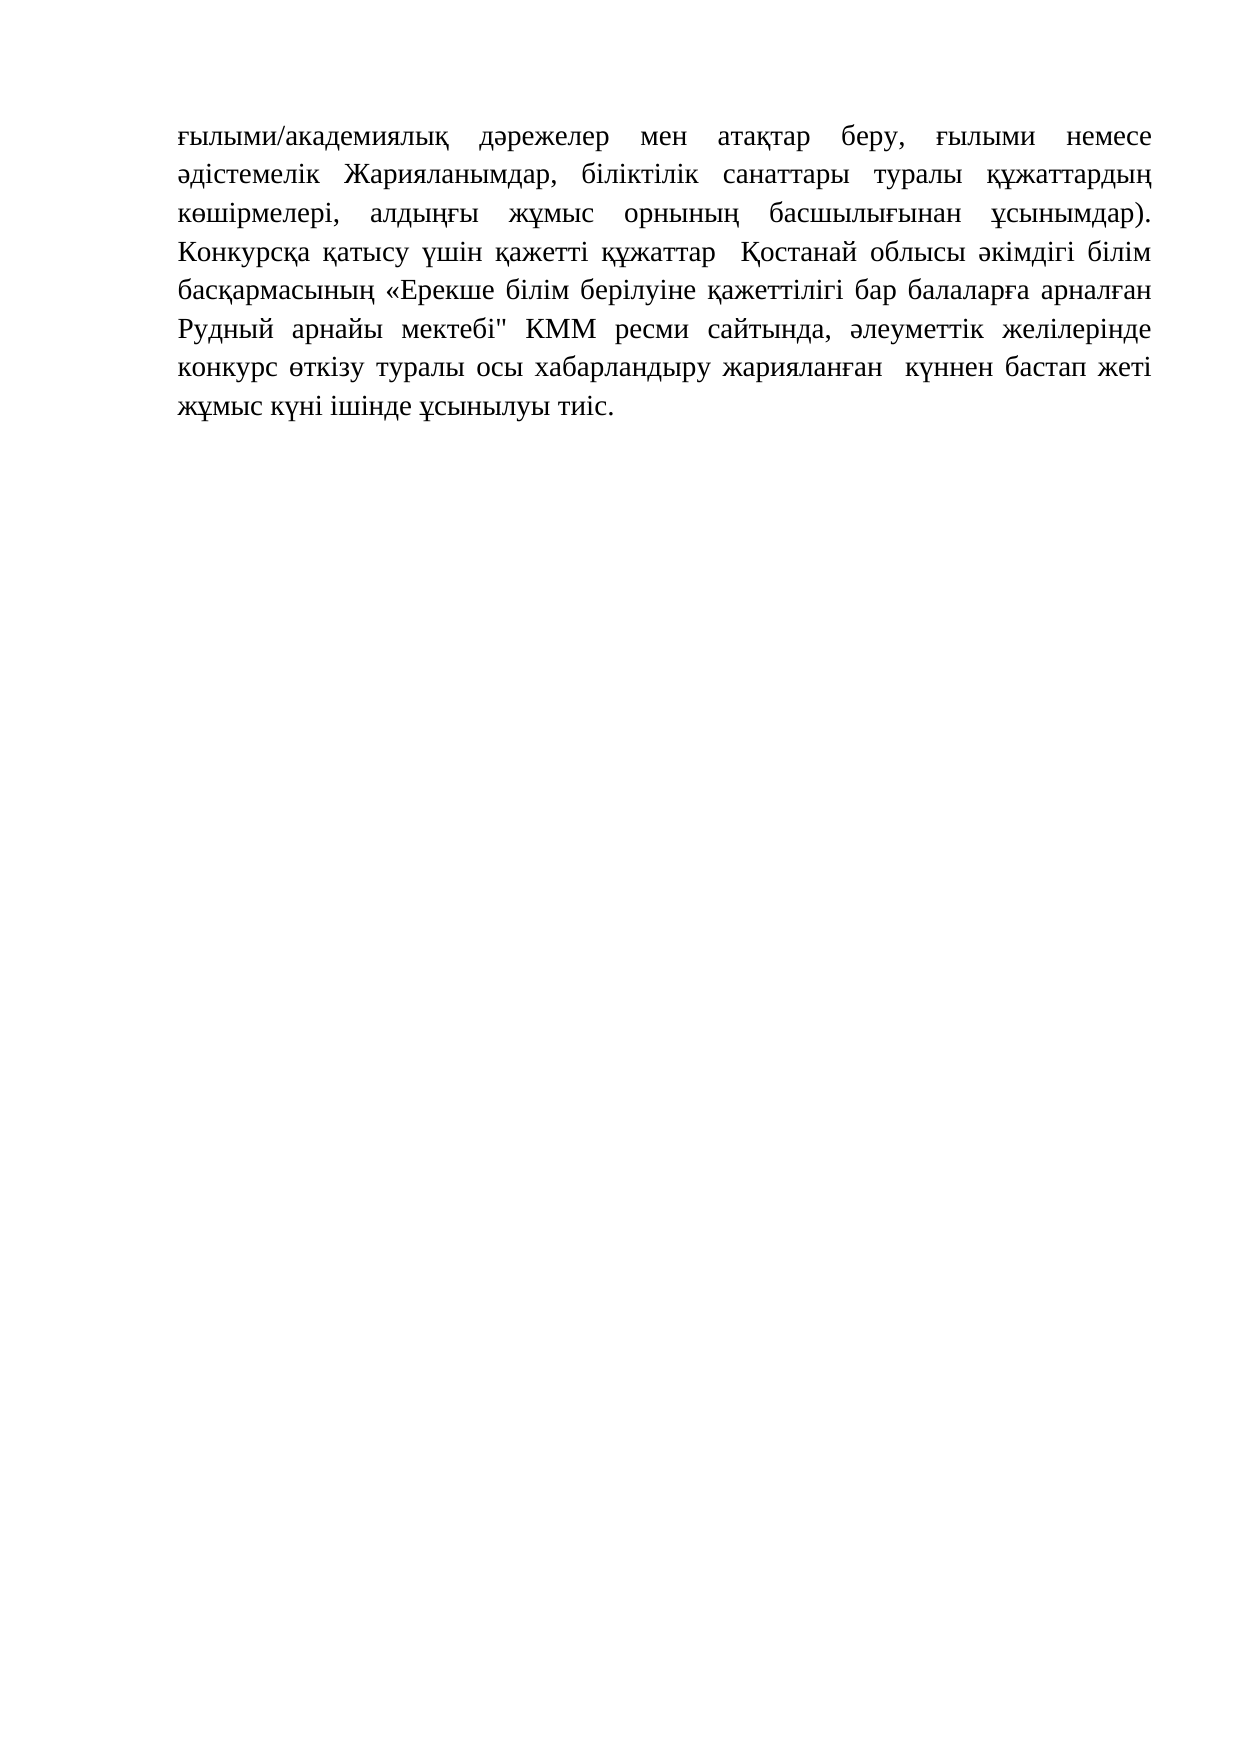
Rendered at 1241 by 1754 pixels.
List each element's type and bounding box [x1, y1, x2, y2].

text [177, 118, 1152, 421]
